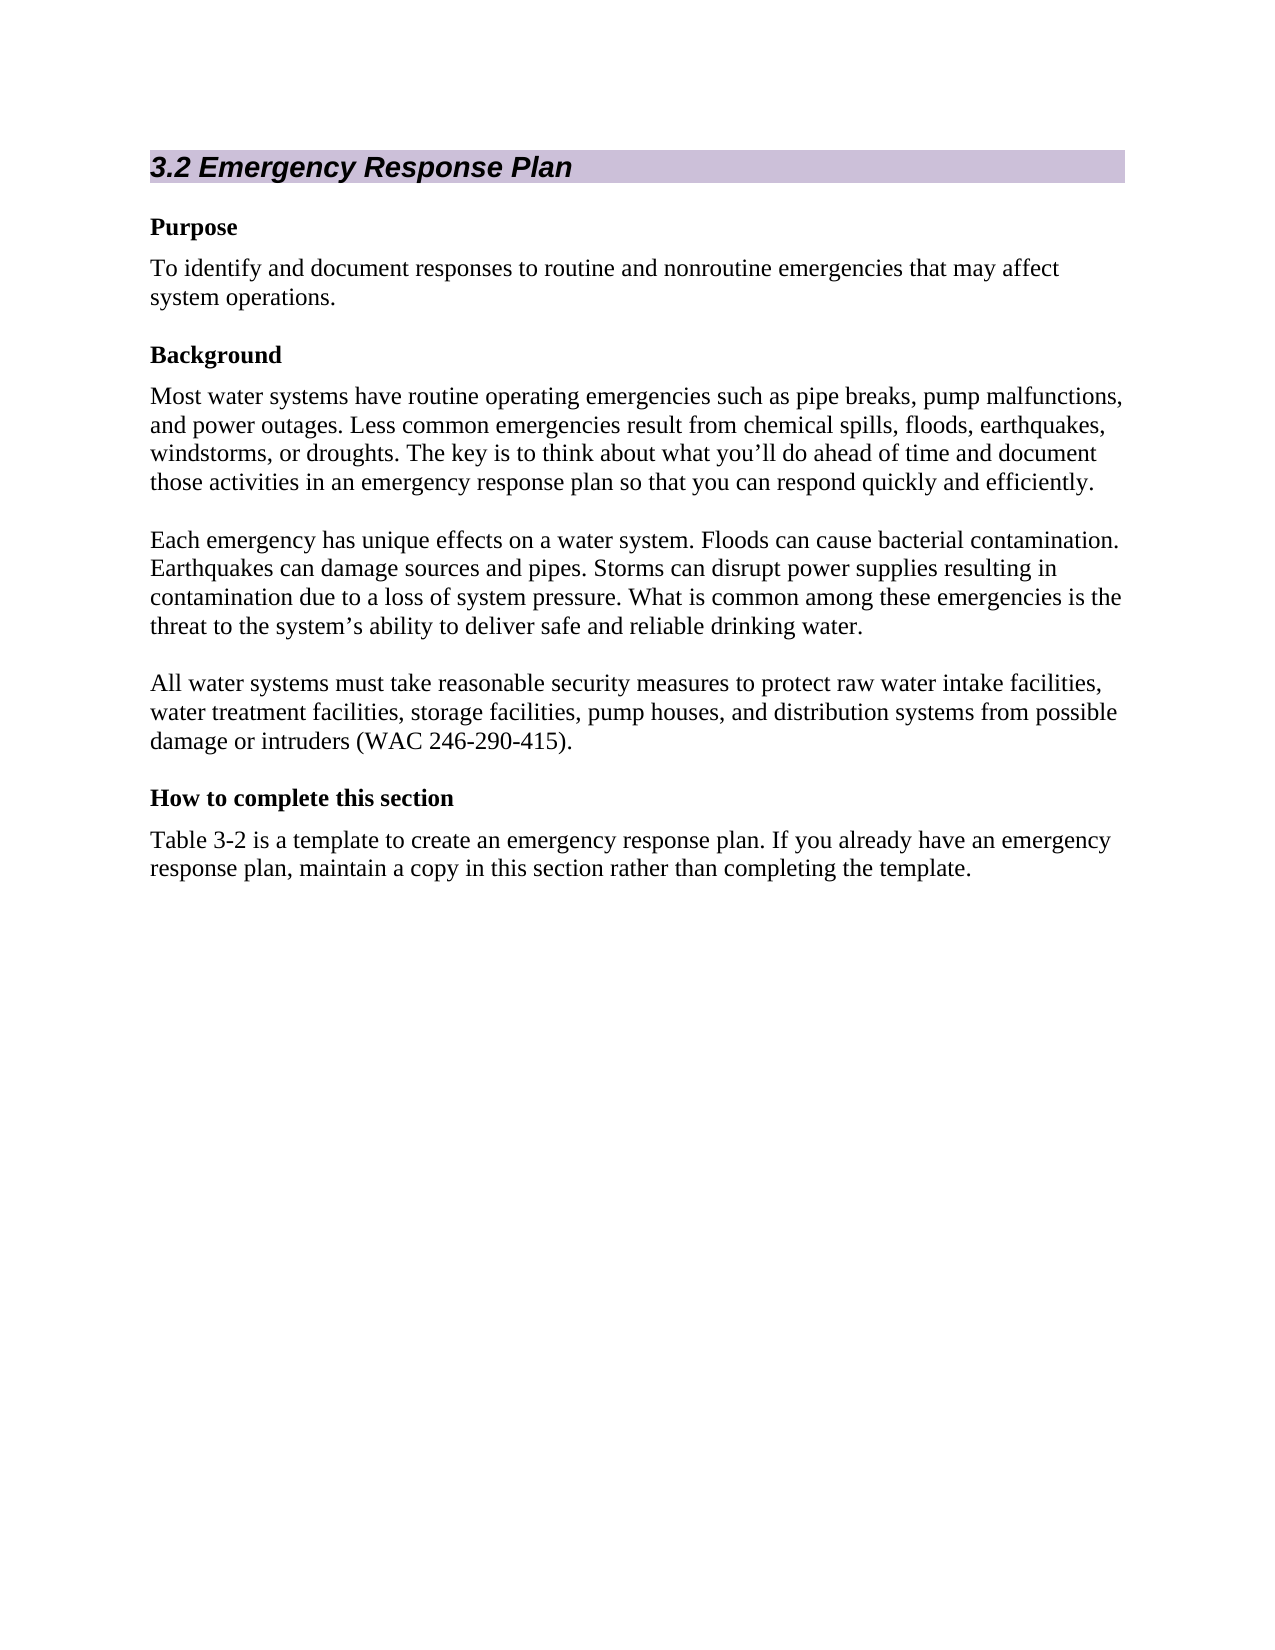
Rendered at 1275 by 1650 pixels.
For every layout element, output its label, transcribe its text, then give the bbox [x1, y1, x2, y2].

text To identify and document responses to routine and nonroutine emergencies that may affect system operations. [150, 253, 1125, 311]
text Purpose [150, 212, 1125, 241]
text Most water systems have routine operating emergencies such as pipe breaks, pump malfunctions, and power outages. Less common emergencies result from chemical spills, floods, earthquakes, windstorms, or droughts. The key is to think about what you’ll do ahead of time and document those activities in an emergency response plan so that you can respond quickly and efficiently. [150, 381, 1125, 496]
text Table 3-2 is a template to create an emergency response plan. If you already have an emergency response plan, maintain a copy in this section rather than completing the template. [150, 825, 1125, 882]
text 3.2 Emergency Response Plan [150, 150, 1125, 183]
text How to complete this section [150, 783, 1125, 812]
text Each emergency has unique effects on a water system. Floods can cause bacterial contamination. Earthquakes can damage sources and pipes. Storms can disrupt power supplies resulting in contamination due to a loss of system pressure. What is common among these emergencies is the threat to the system’s ability to deliver safe and reliable drinking water. [150, 525, 1125, 640]
text All water systems must take reasonable security measures to protect raw water intake facilities, water treatment facilities, storage facilities, pump houses, and distribution systems from possible damage or intruders (WAC 246-290-415). [150, 668, 1125, 755]
text Background [150, 340, 1125, 368]
